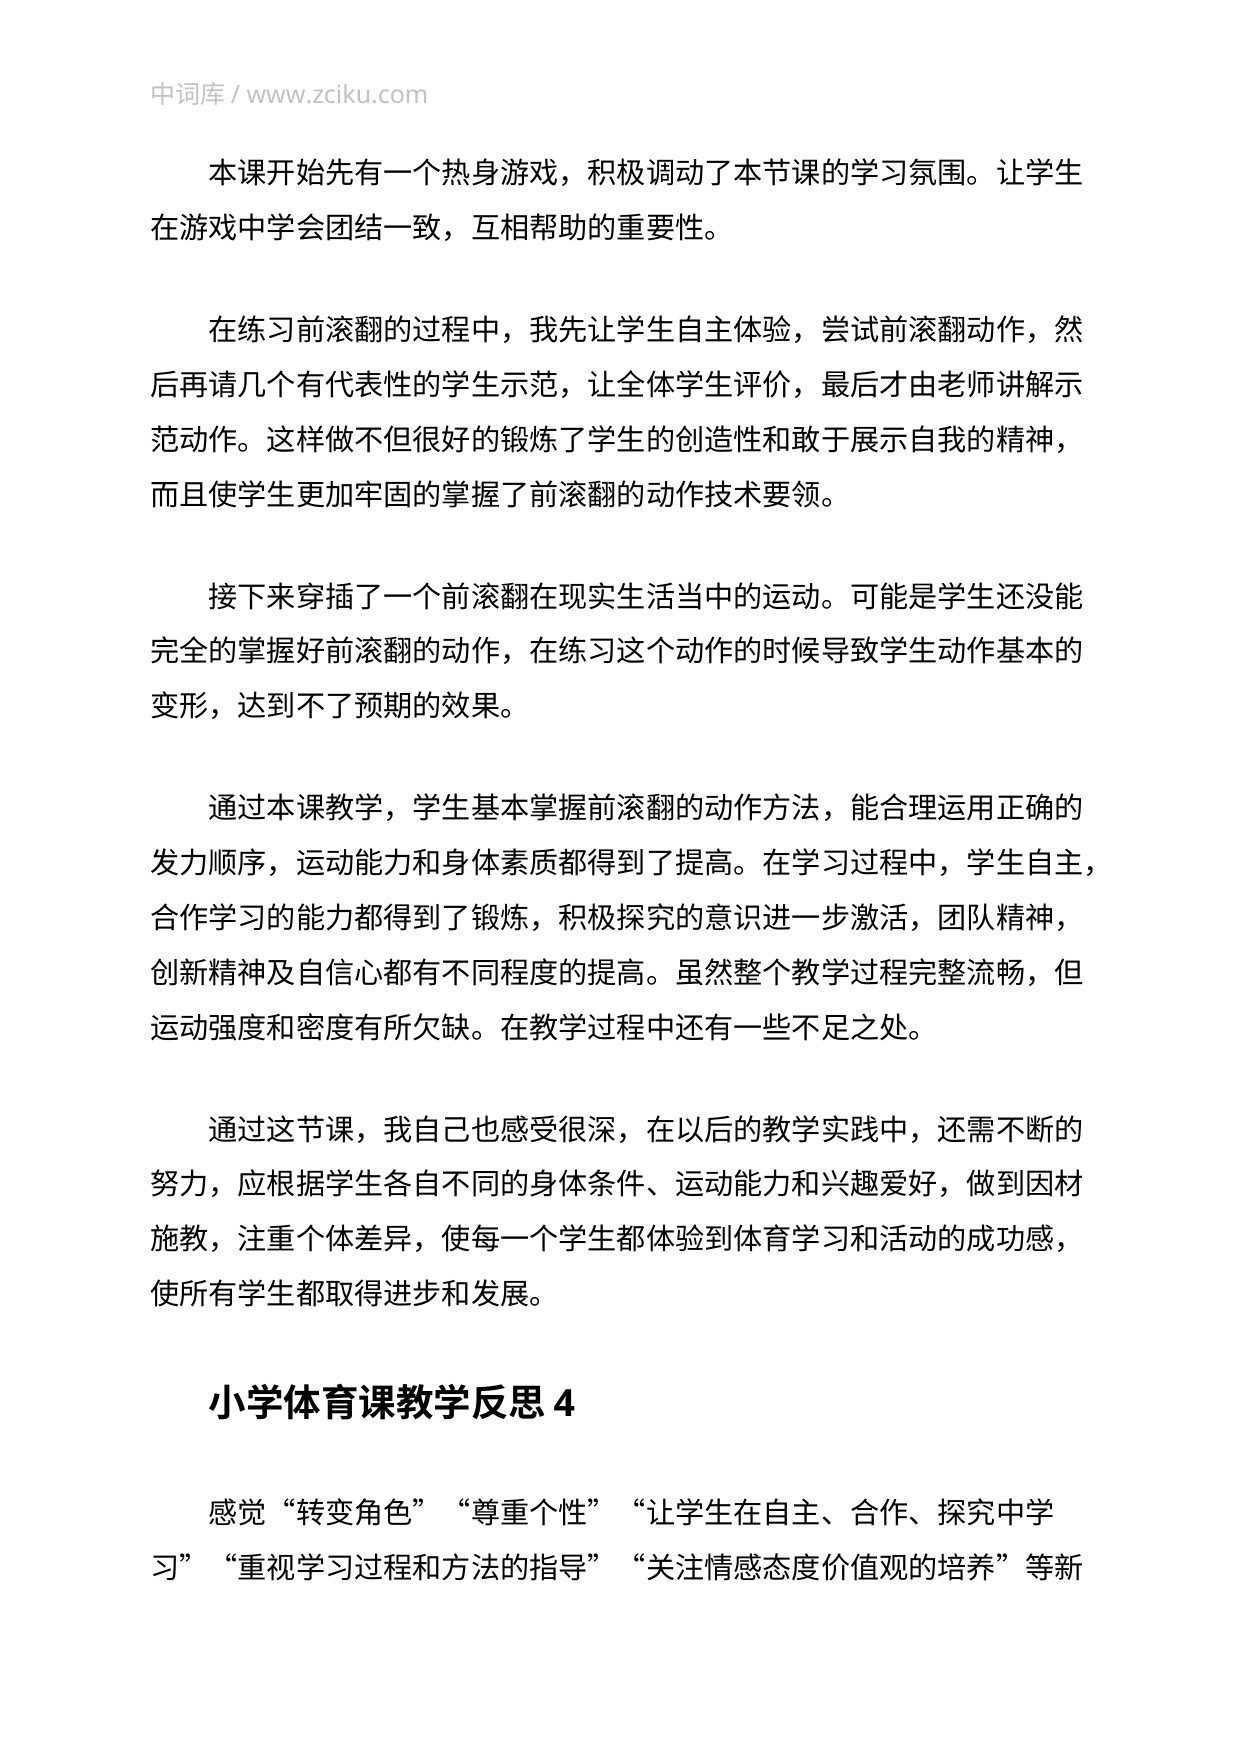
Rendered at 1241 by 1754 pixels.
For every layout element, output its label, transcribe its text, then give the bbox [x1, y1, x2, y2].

text 通过这节课，我自己也感受很深，在以后的教学实践中，还需不断的努力，应根据学生各自不同的身体条件、运动能力和兴趣爱好，做到因材施教，注重个体差异，使每一个学生都体验到体育学习和活动的成功感，使所有学生都取得进步和发展。 [150, 1106, 1090, 1313]
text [150, 1490, 1090, 1587]
text 接下来穿插了一个前滚翻在现实生活当中的运动。可能是学生还没能完全的掌握好前滚翻的动作，在练习这个动作的时候导致学生动作基本的变形，达到不了预期的效果。 [150, 573, 1090, 725]
text 本课开始先有一个热身游戏，积极调动了本节课的学习氛围。让学生在游戏中学会团结一致，互相帮助的重要性。 [150, 150, 1090, 247]
text 在练习前滚翻的过程中，我先让学生自主体验，尝试前滚翻动作，然后再请几个有代表性的学生示范，让全体学生评价，最后才由老师讲解示范动作。这样做不但很好的锻炼了学生的创造性和敢于展示自我的精神，而且使学生更加牢固的掌握了前滚翻的动作技术要领。 [150, 307, 1090, 514]
text 通过本课教学，学生基本掌握前滚翻的动作方法，能合理运用正确的发力顺序，运动能力和身体素质都得到了提高。在学习过程中，学生自主，合作学习的能力都得到了锻炼，积极探究的意识进一步激活，团队精神，创新精神及自信心都有不同程度的提高。虽然整个教学过程完整流畅，但运动强度和密度有所欠缺。在教学过程中还有一些不足之处。 [150, 785, 1090, 1047]
text 小学体育课教学反思4 [150, 1372, 1090, 1427]
